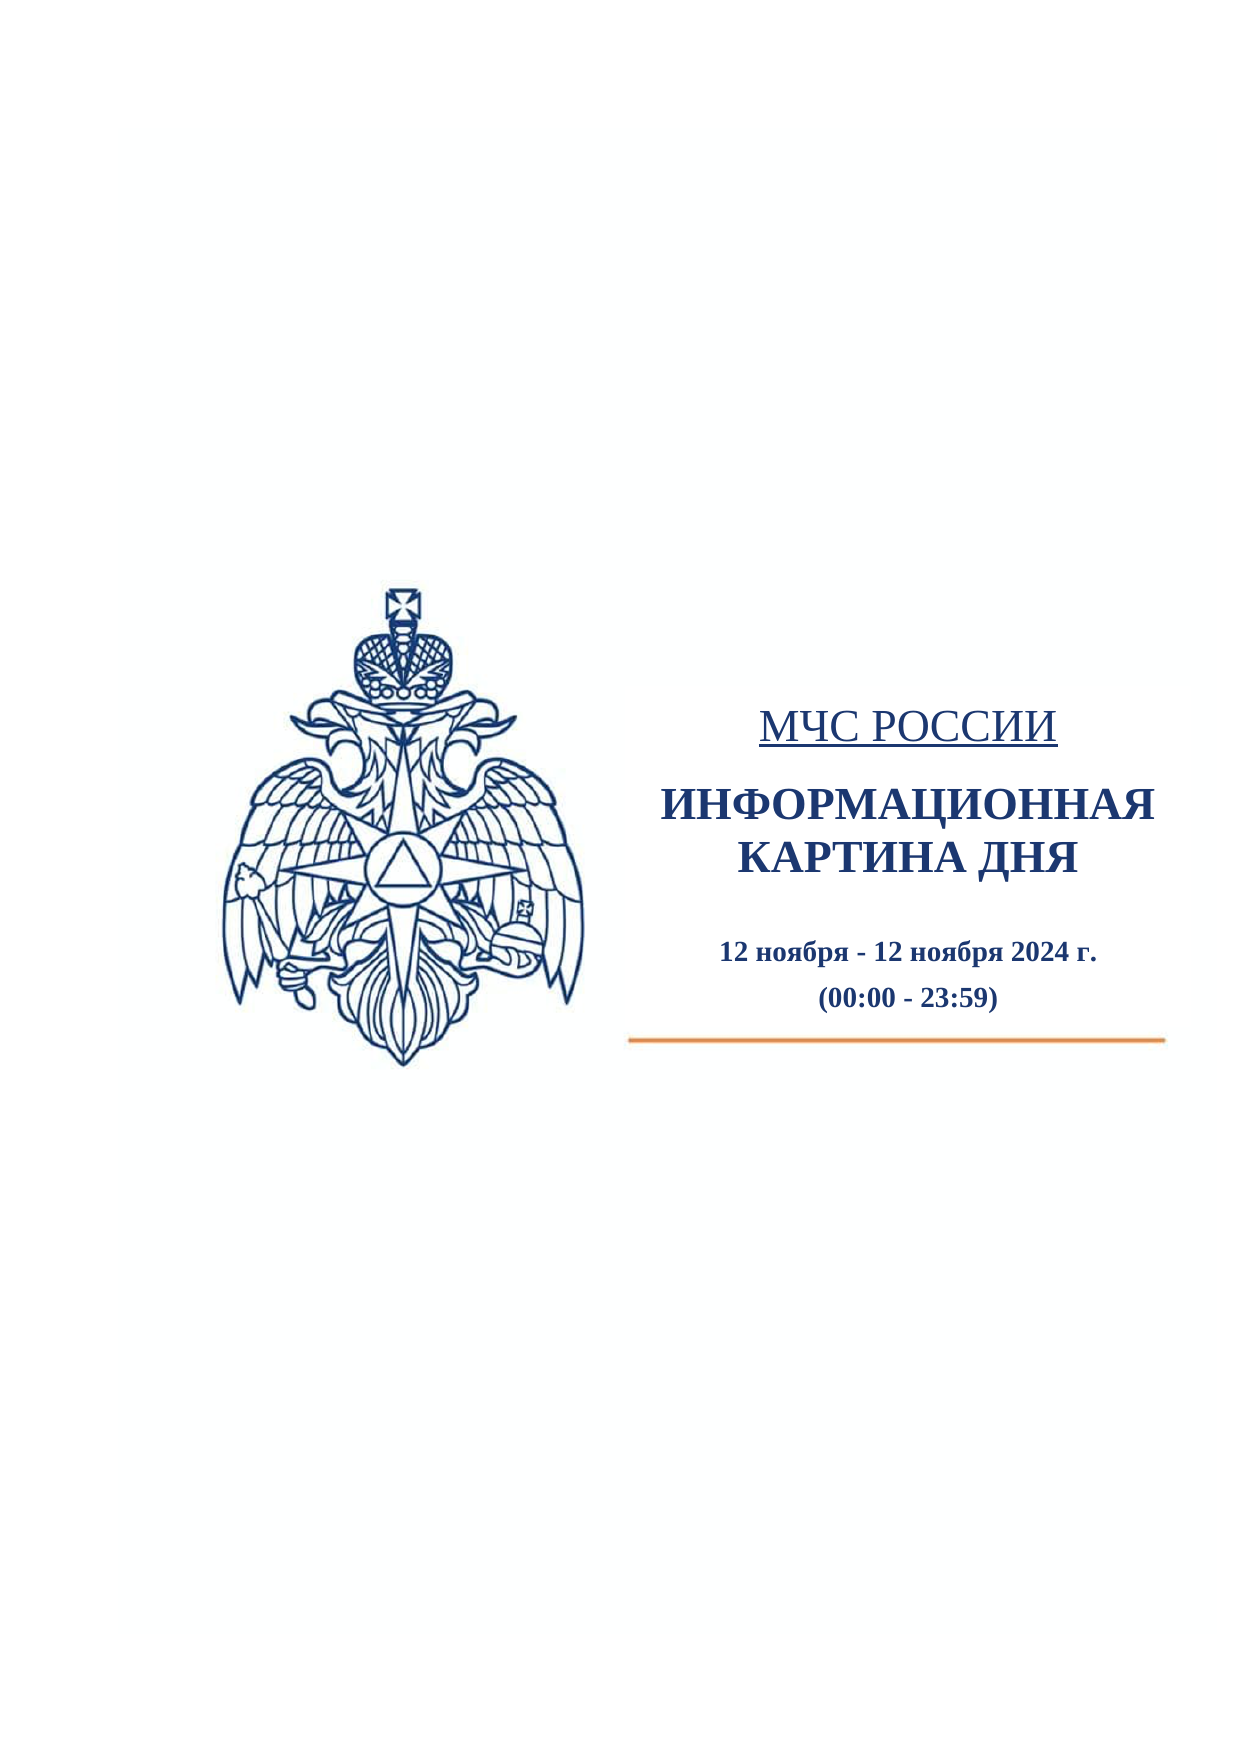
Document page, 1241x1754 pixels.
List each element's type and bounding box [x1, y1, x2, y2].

picture [118, 128, 1218, 1634]
